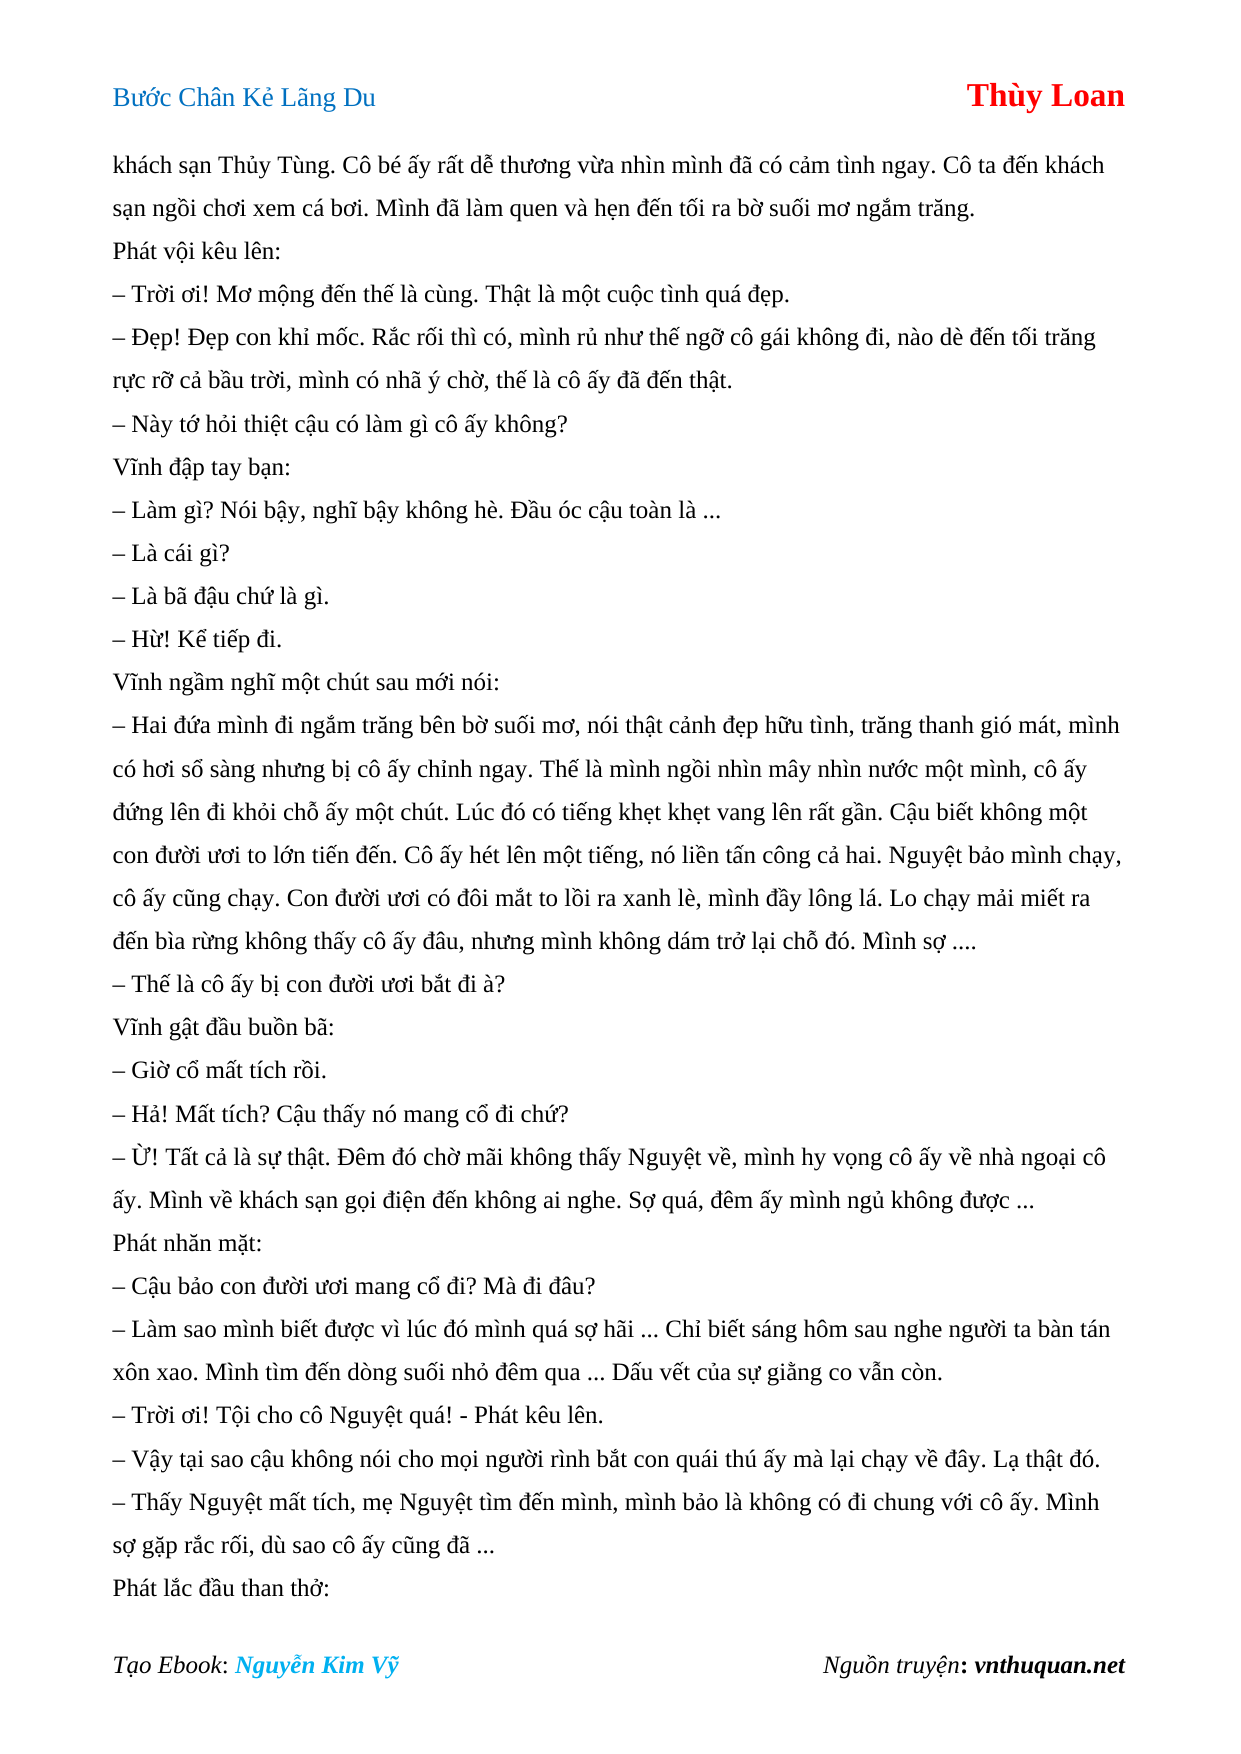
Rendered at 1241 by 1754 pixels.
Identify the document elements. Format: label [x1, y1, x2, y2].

text [112, 150, 1128, 1602]
